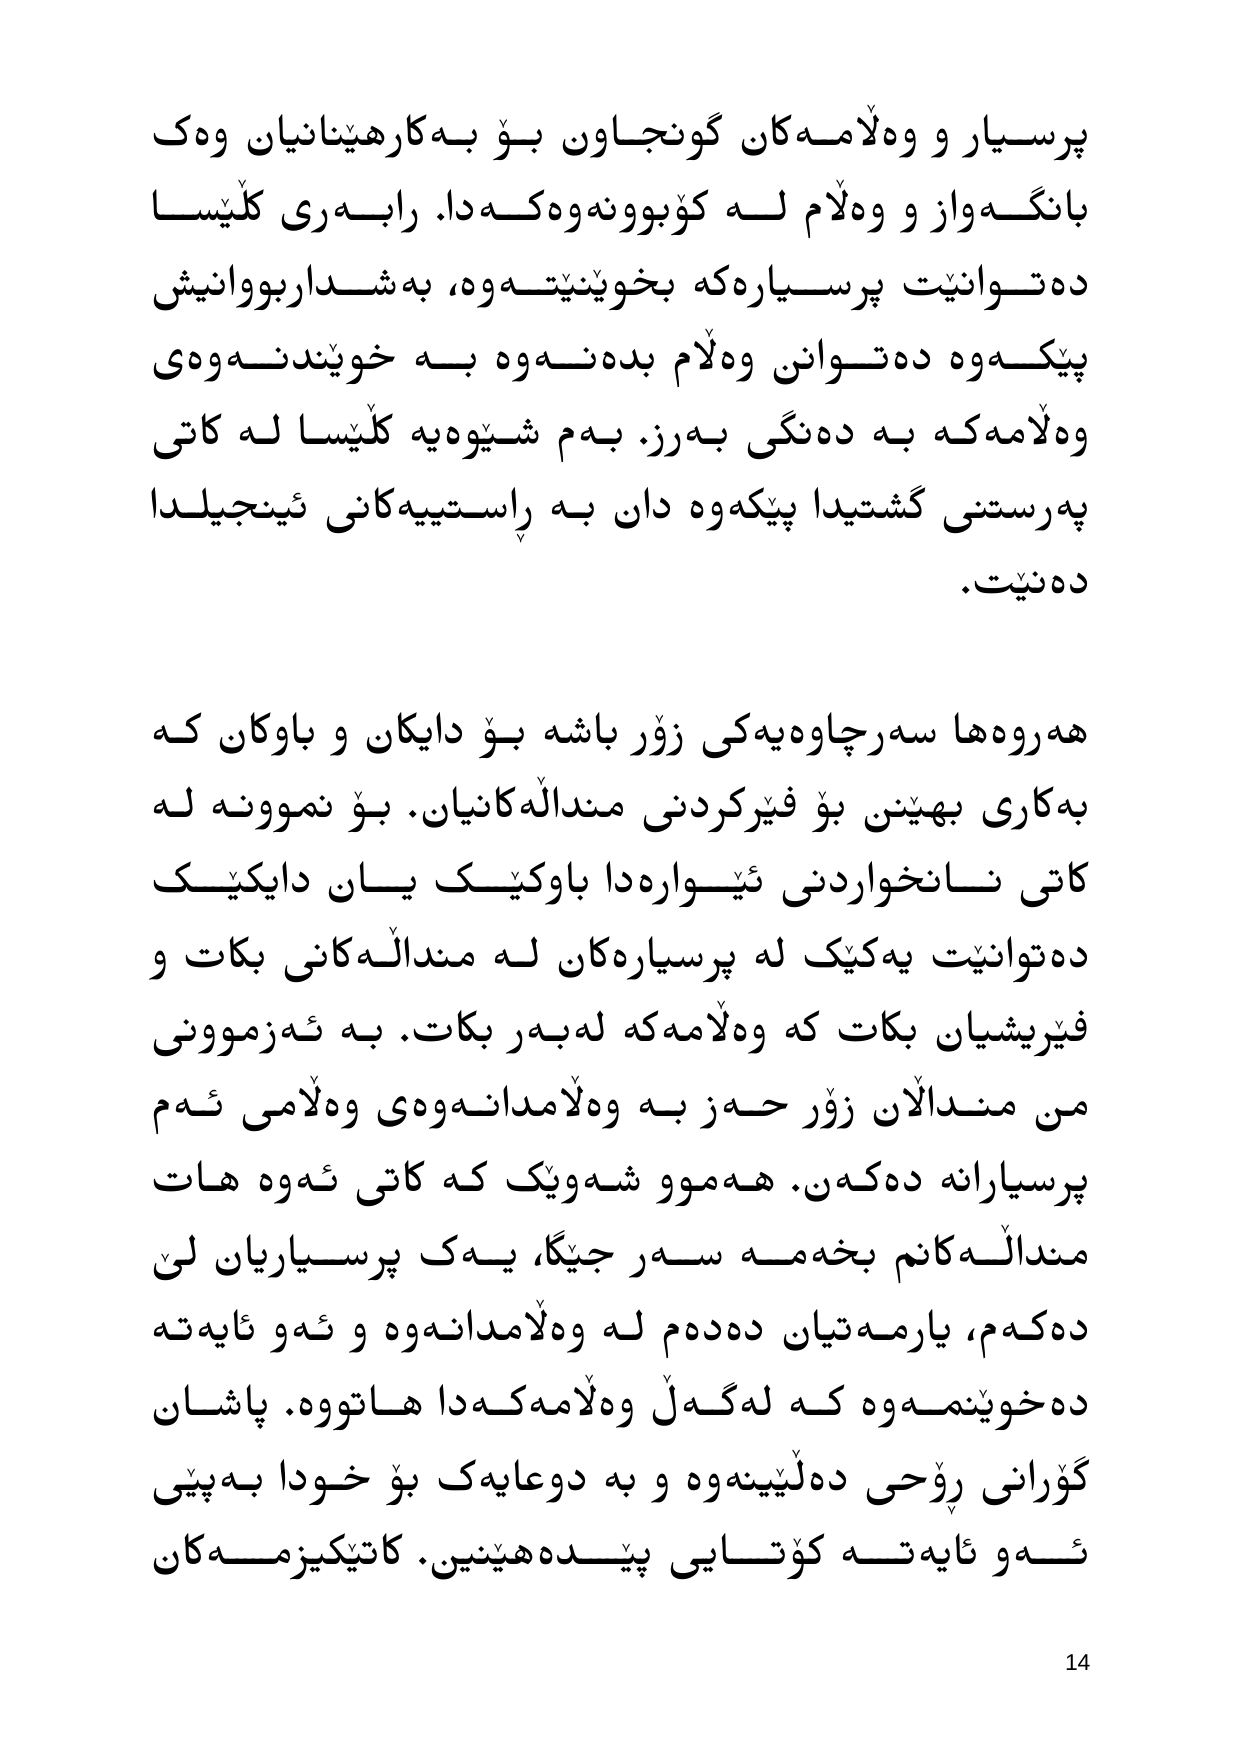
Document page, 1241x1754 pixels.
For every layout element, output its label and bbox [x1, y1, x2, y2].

text [150, 702, 1090, 1589]
text [150, 105, 1090, 618]
